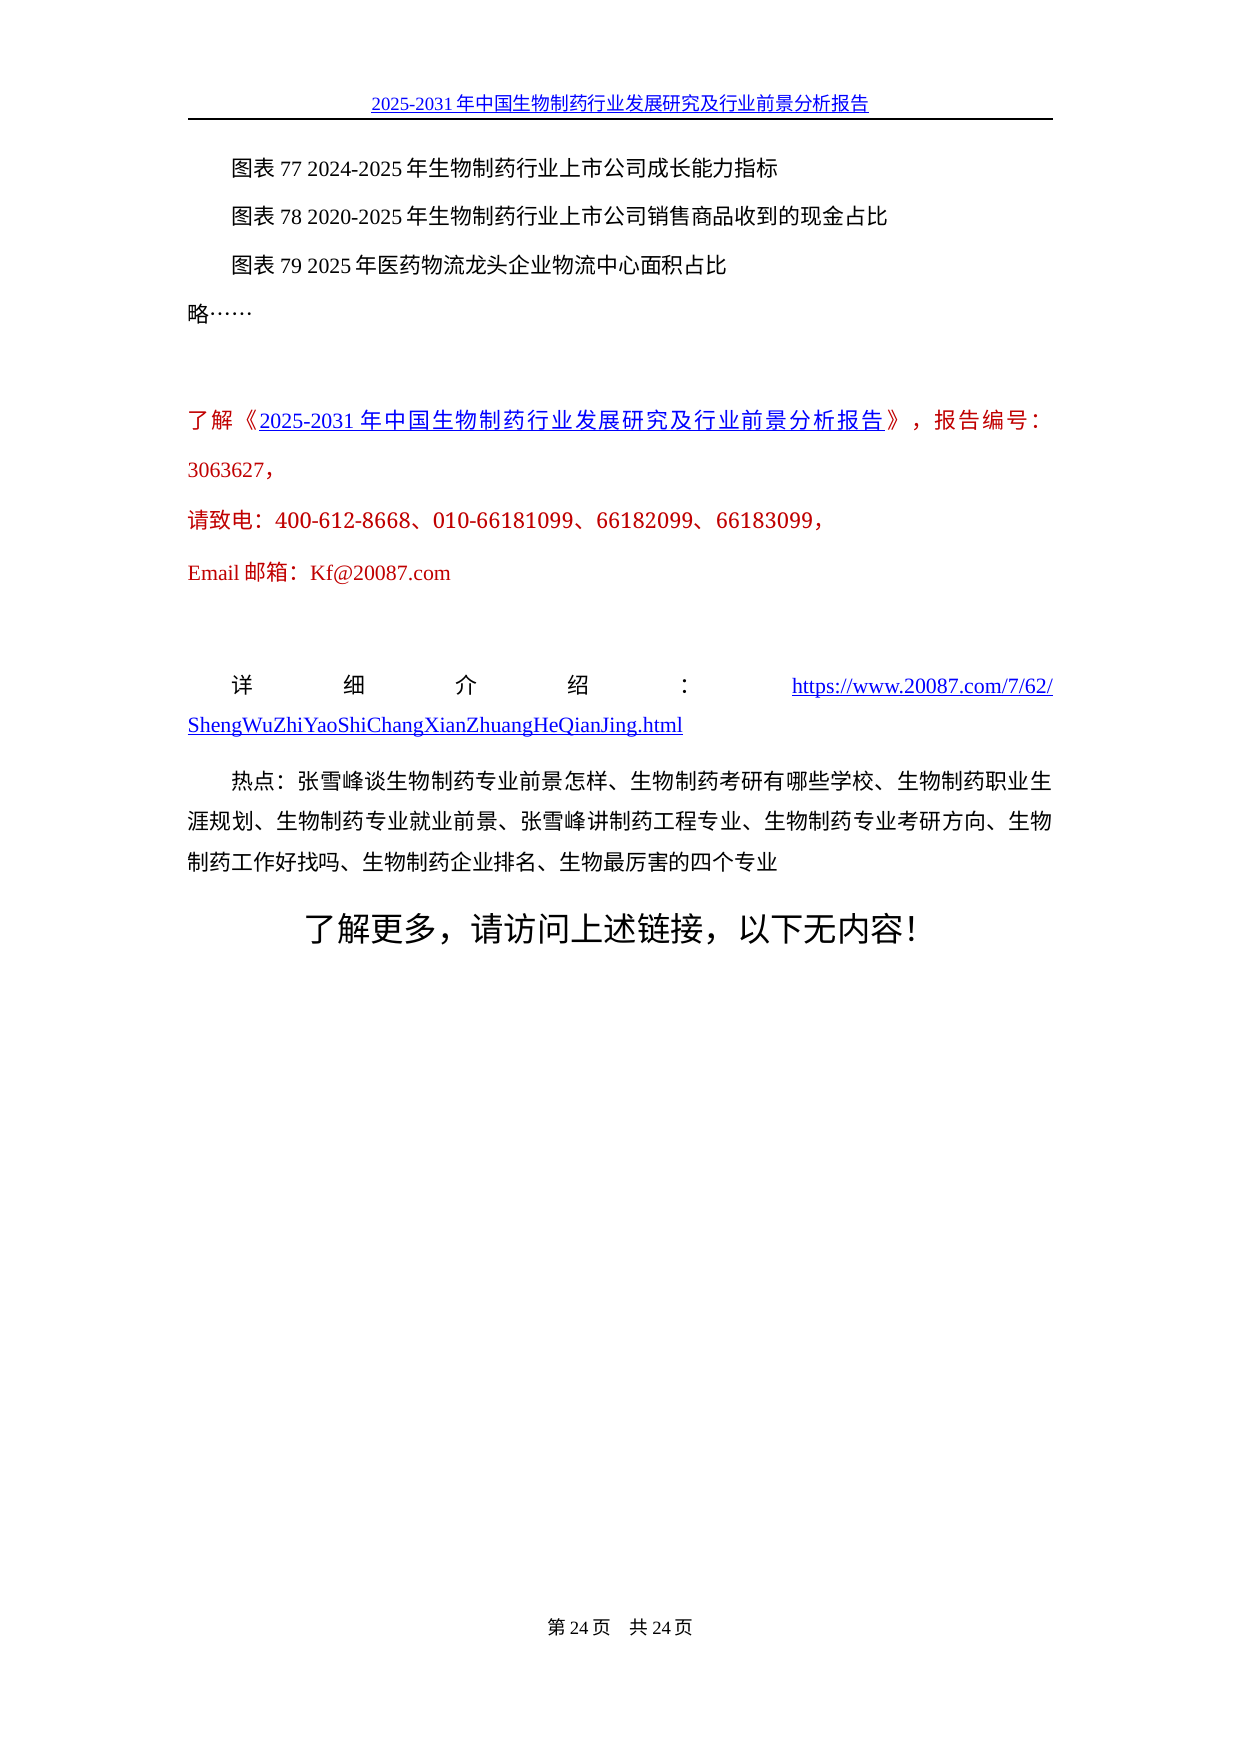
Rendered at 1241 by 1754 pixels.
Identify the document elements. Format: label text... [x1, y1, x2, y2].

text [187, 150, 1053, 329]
text 请致电：400-612-8668、010-66181099、66182099、66183099， [187, 503, 1053, 536]
text 热点：张雪峰谈生物制药专业前景怎样、生物制药考研有哪些学校、生物制药职业生涯规划、生物制药专业就业前景、张雪峰讲制药工程专业、生物制药专业考研方向、生物制药工作好找吗、生物制药企业排名、生物最厉害的四个专业 [187, 763, 1053, 877]
text Email邮箱：Kf@20087.com [187, 555, 1053, 587]
title 了解更多，请访问上述链接，以下无内容！ [187, 894, 1053, 959]
text 详细介绍：https://www.20087.com/7/62/ShengWuZhiYaoShiChangXianZhuangHeQianJing.html [187, 668, 1053, 741]
text 了解《2025-2031年中国生物制药行业发展研究及行业前景分析报告》，报告编号：3063627， [187, 403, 1053, 484]
